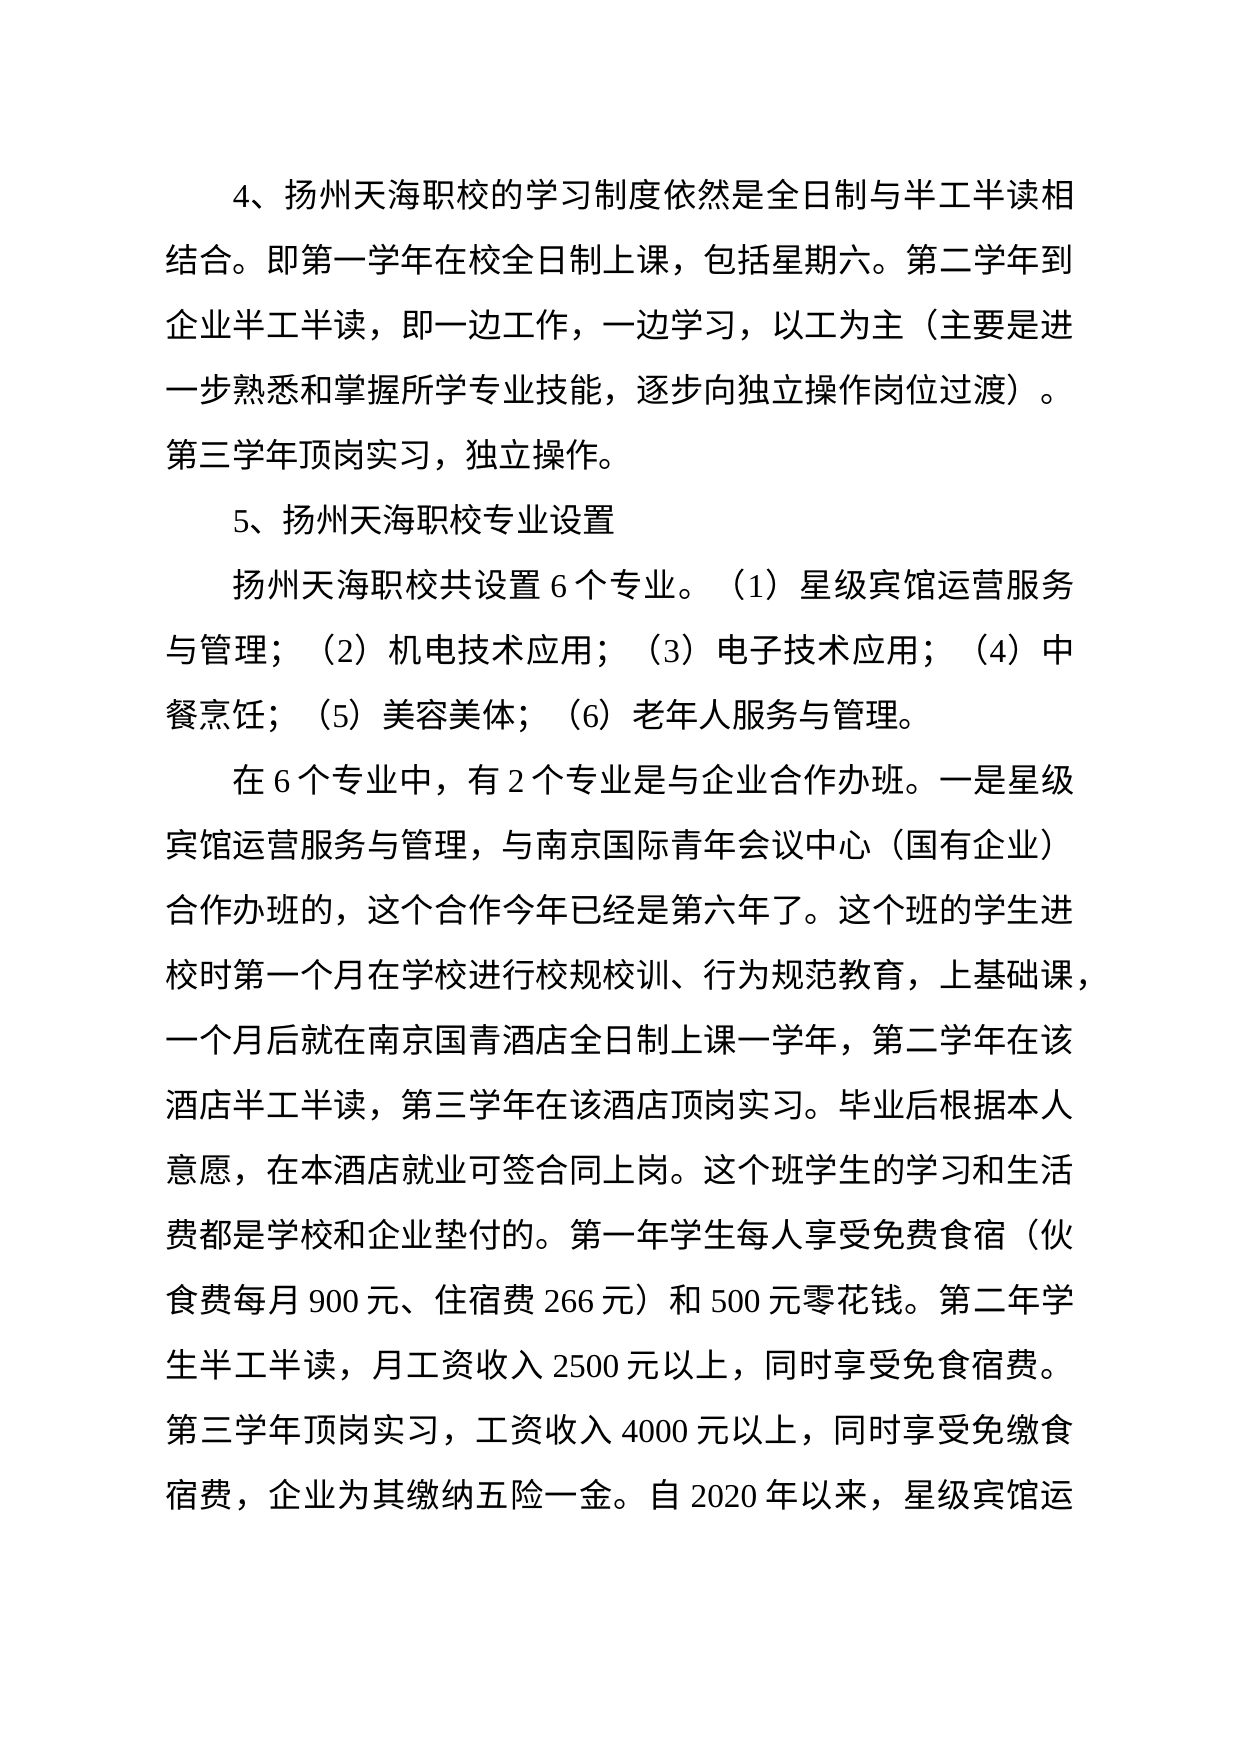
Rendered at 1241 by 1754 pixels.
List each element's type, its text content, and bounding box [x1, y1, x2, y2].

text 4、扬州天海职校的学习制度依然是全日制与半工半读相结合。即第一学年在校全日制上课，包括星期六。第二学年到企业半工半读，即一边工作，一边学习，以工为主（主要是进一步熟悉和掌握所学专业技能，逐步向独立操作岗位过渡）。第三学年顶岗实习，独立操作。 [165, 160, 1075, 485]
text 5、扬州天海职校专业设置 [165, 485, 1075, 550]
text 扬州天海职校共设置6个专业。（1）星级宾馆运营服务与管理；（2）机电技术应用；（3）电子技术应用；（4）中餐烹饪；（5）美容美体；（6）老年人服务与管理。 [165, 550, 1075, 745]
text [165, 745, 1075, 1525]
